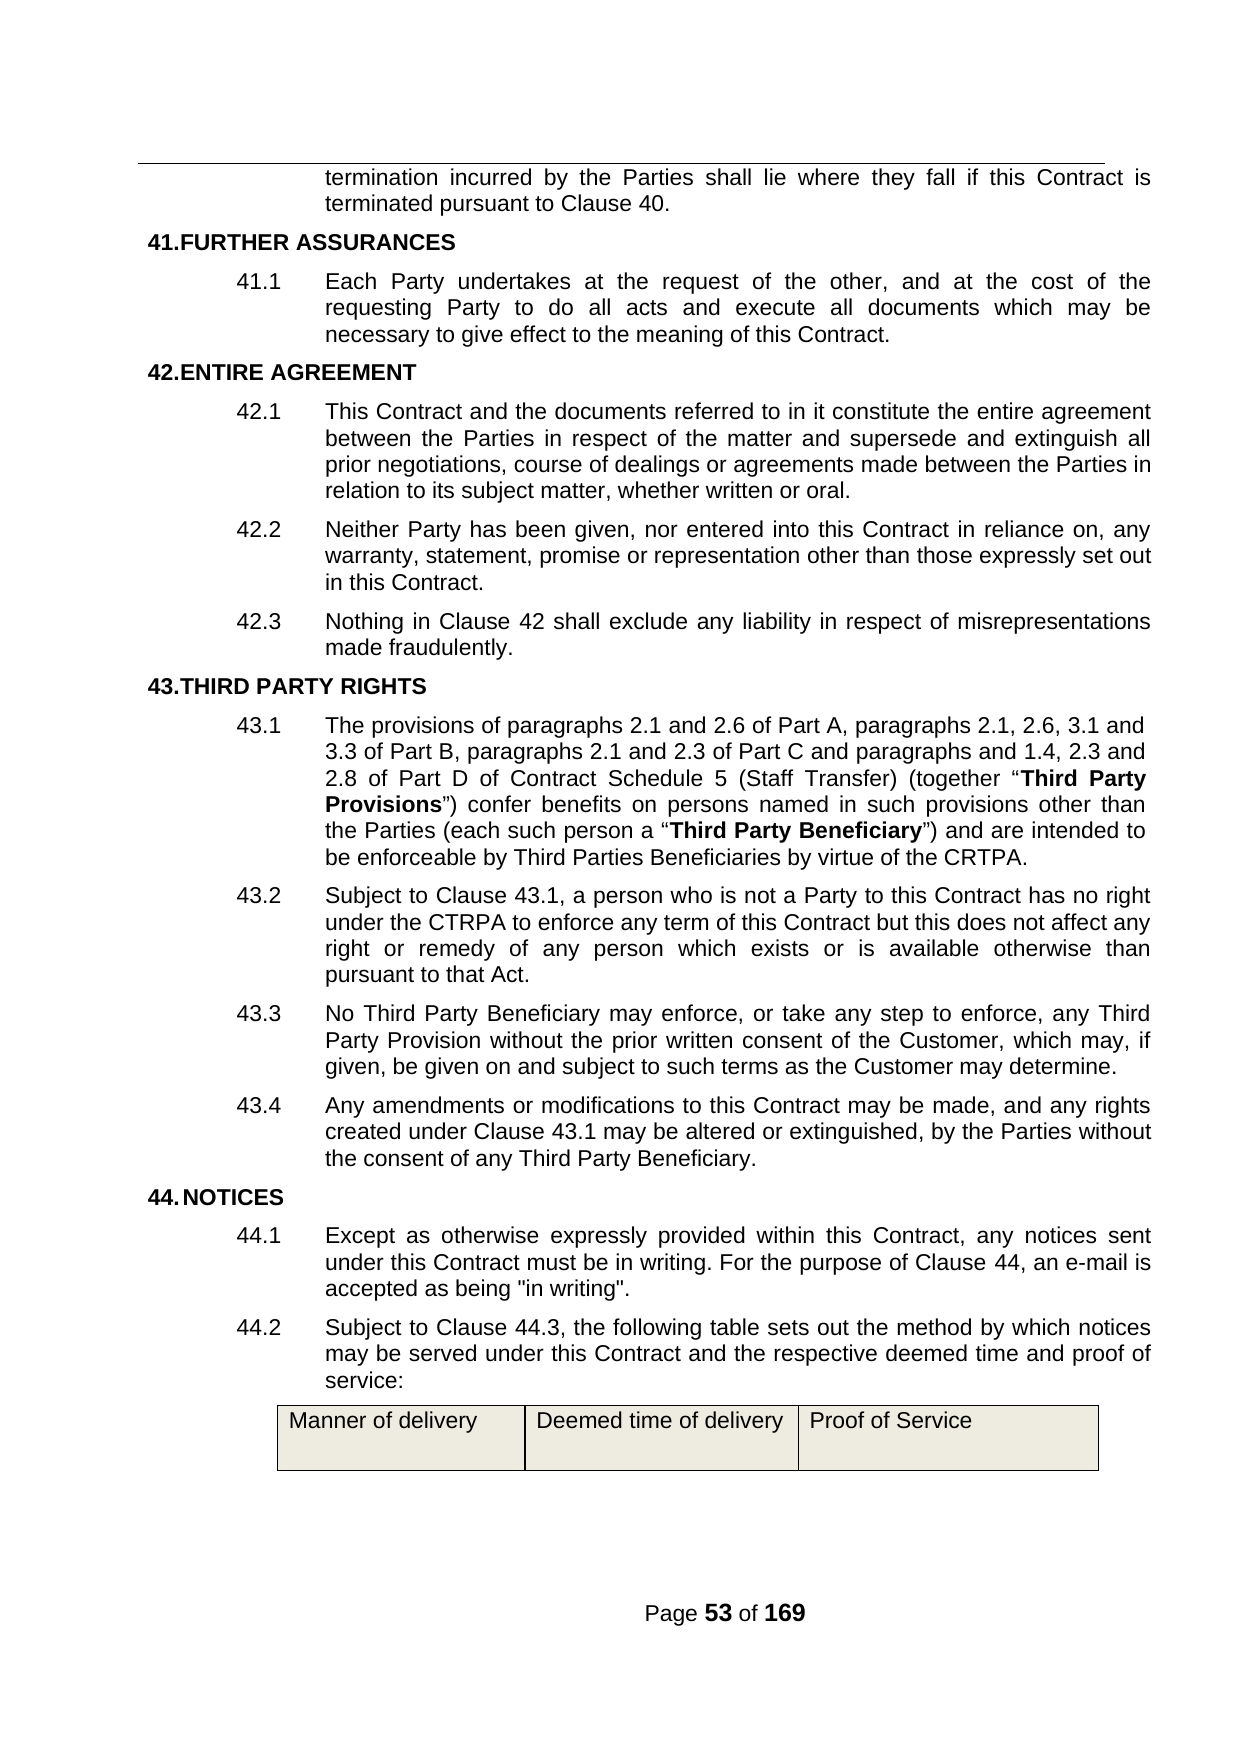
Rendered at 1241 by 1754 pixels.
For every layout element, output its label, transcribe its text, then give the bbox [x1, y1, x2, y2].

subtitle NOTICES [148, 1183, 1152, 1210]
list Subject to Clause 1.1, a person who is not a Party to this Contract has no right under the CTRPA to enforce any term of this Contract but this does not affect any right or remedy of any person which exists or is available otherwise than pursuant to that Act. [236, 882, 1152, 988]
list Nothing in Clause 42 shall exclude any liability in respect of misrepresentations made fraudulently. [236, 608, 1152, 660]
subtitle THIRD PARTY RIGHTS [148, 673, 1152, 699]
list No Third Party Beneficiary may enforce, or take any step to enforce, any Third Party Provision without the prior written consent of the Customer, which may, if given, be given on and subject to such terms as the Customer may determine. [236, 1000, 1152, 1079]
table_header Manner of delivery [278, 1406, 524, 1470]
subtitle ENTIRE AGREEMENT [148, 359, 1152, 386]
list Subject to Clause 44.3, the following table sets out the method by which notices may be served under this Contract and the respective deemed time and proof of service: [236, 1314, 1152, 1393]
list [236, 142, 1152, 216]
list Any amendments or modifications to this Contract may be made, and any rights created under Clause 1.1 may be altered or extinguished, by the Parties without the consent of any Third Party Beneficiary. [236, 1092, 1152, 1171]
list Neither Party has been given, nor entered into this Contract in reliance on, any warranty, statement, promise or representation other than those expressly set out in this Contract. [236, 516, 1152, 595]
list Except as otherwise expressly provided within this Contract, any notices sent under this Contract must be in writing. For the purpose of Clause 44, an e-mail is accepted as being "in writing". [236, 1222, 1152, 1301]
table_header Deemed time of delivery [526, 1406, 798, 1470]
table_header Proof of Service [799, 1406, 1098, 1470]
list This Contract and the documents referred to in it constitute the entire agreement between the Parties in respect of the matter and supersede and extinguish all prior negotiations, course of dealings or agreements made between the Parties in relation to its subject matter, whether written or oral. [236, 398, 1152, 504]
list Each Party undertakes at the request of the other, and at the cost of the requesting Party to do all acts and execute all documents which may be necessary to give effect to the meaning of this Contract. [236, 268, 1152, 347]
list The provisions of paragraphs 2.1 and 2.6 of Part A, paragraphs 2.1, 2.6, 3.1 and 3.3 of Part B, paragraphs 2.1 and 2.3 of Part C and paragraphs and 1.4, 2.3 and 2.8 of Part D of Contract Schedule 5 (Staff Transfer) (together “Third Party Provisions”) confer benefits on persons named in such provisions other than the Parties (each such person a “Third Party Beneficiary”) and are intended to be enforceable by Third Parties Beneficiaries by virtue of the CRTPA. [236, 712, 1146, 870]
subtitle FURTHER ASSURANCES [148, 229, 1152, 255]
